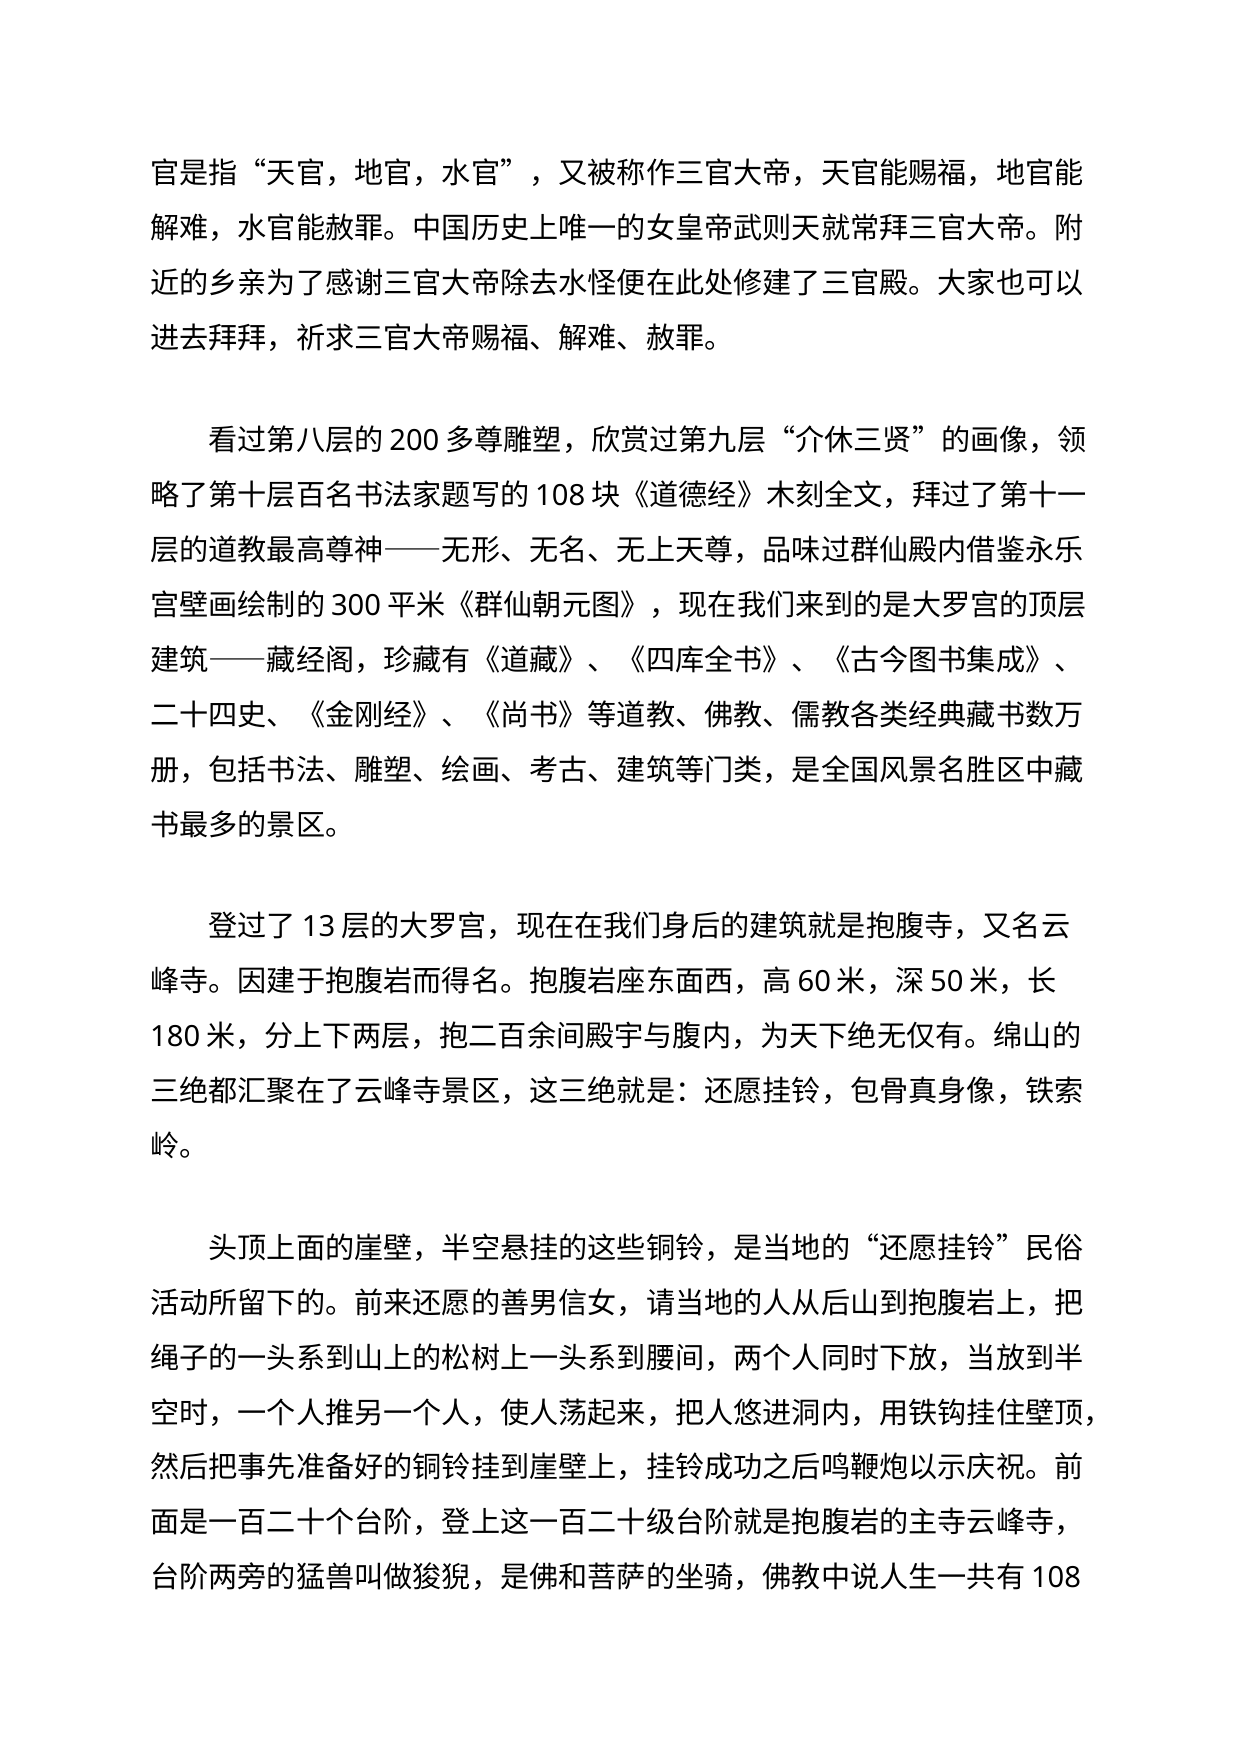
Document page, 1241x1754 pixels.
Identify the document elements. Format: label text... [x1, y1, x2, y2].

text 看过第八层的200多尊雕塑，欣赏过第九层“介休三贤”的画像，领略了第十层百名书法家题写的108块《道德经》木刻全文，拜过了第十一层的道教最高尊神——无形、无名、无上天尊，品味过群仙殿内借鉴永乐宫壁画绘制的300平米《群仙朝元图》，现在我们来到的是大罗宫的顶层建筑——藏经阁，珍藏有《道藏》、《四库全书》、《古今图书集成》、二十四史、《金刚经》、《尚书》等道教、佛教、儒教各类经典藏书数万册，包括书法、雕塑、绘画、考古、建筑等门类，是全国风景名胜区中藏书最多的景区。 [150, 416, 1090, 843]
text 登过了13层的大罗宫，现在在我们身后的建筑就是抱腹寺，又名云峰寺。因建于抱腹岩而得名。抱腹岩座东面西，高60米，深50米，长180米，分上下两层，抱二百余间殿宇与腹内，为天下绝无仅有。绵山的三绝都汇聚在了云峰寺景区，这三绝就是：还愿挂铃，包骨真身像，铁索岭。 [150, 903, 1090, 1165]
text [150, 1224, 1090, 1596]
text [150, 150, 1090, 357]
